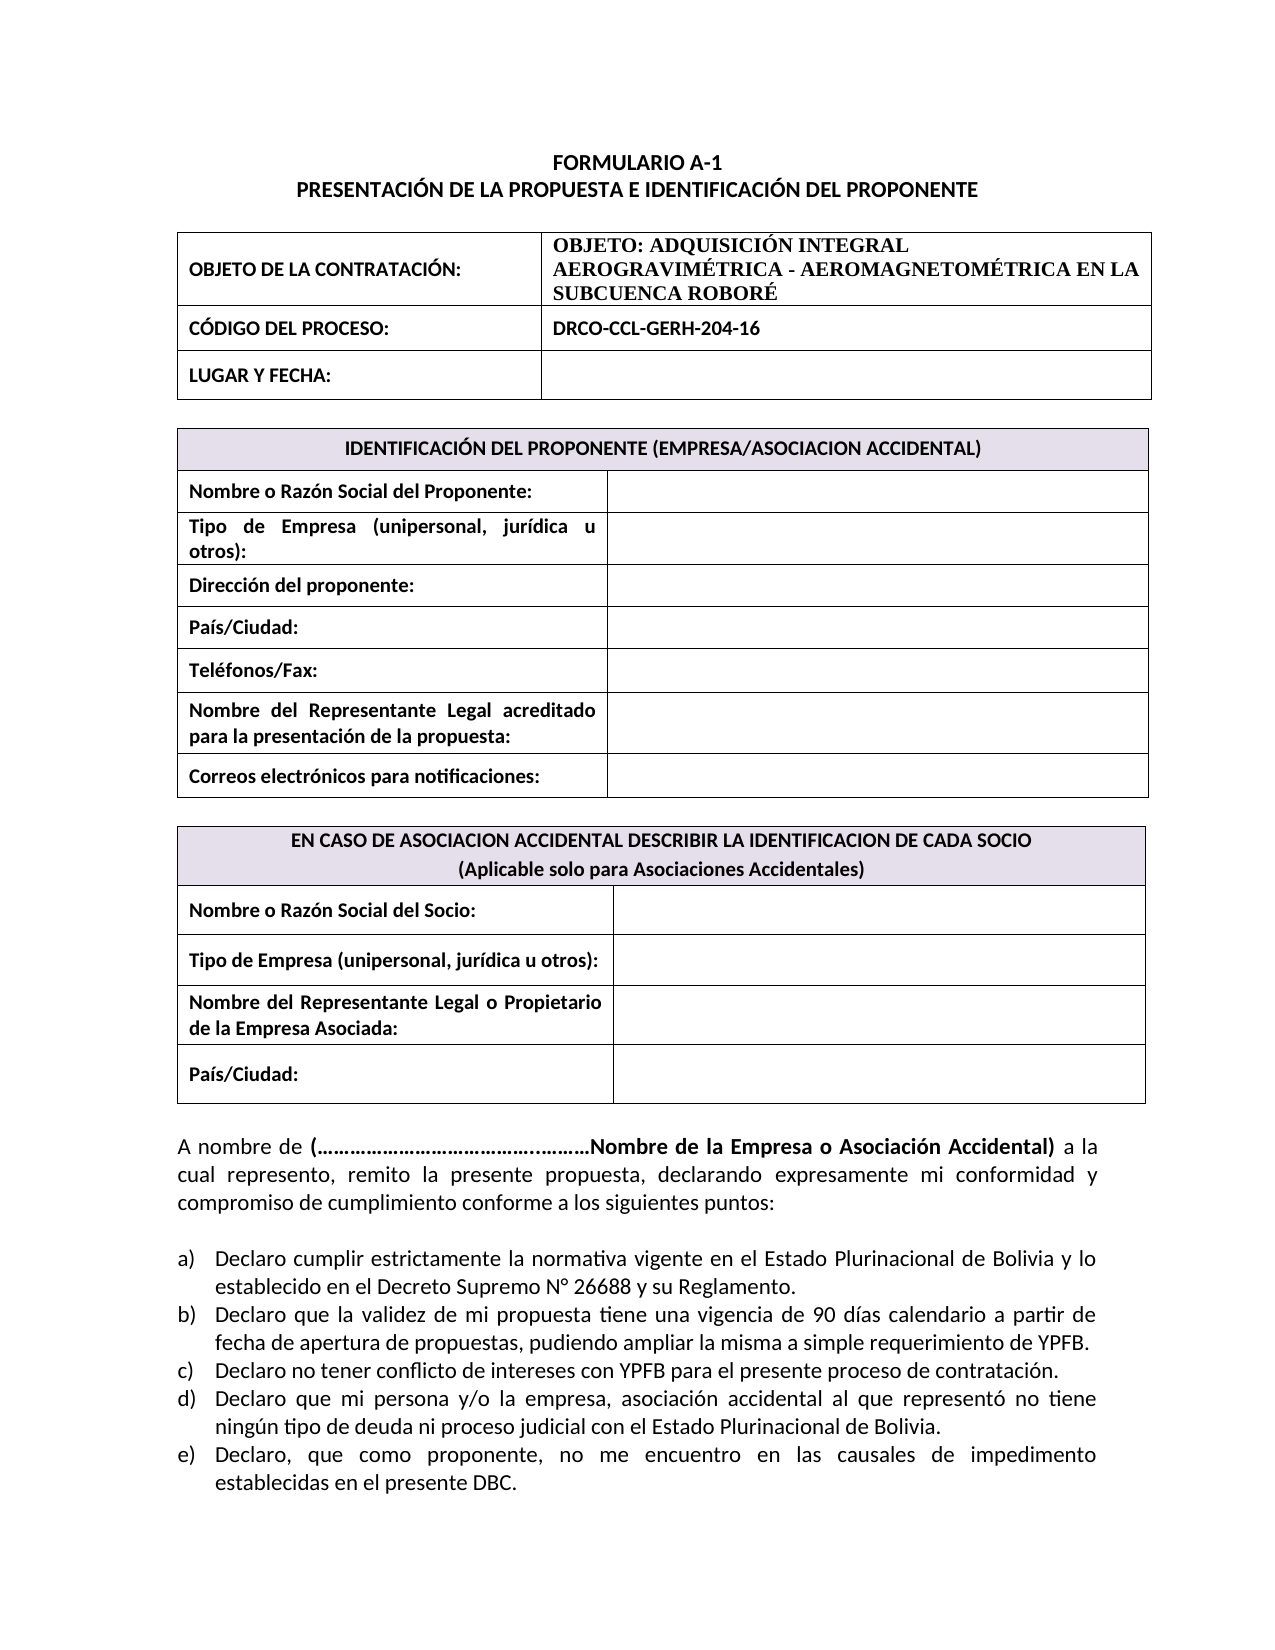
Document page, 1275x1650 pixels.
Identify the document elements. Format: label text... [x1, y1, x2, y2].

table_cell [614, 986, 1145, 1044]
table_header EN CASO DE ASOCIACION ACCIDENTAL DESCRIBIR LA IDENTIFICACION DE CADA SOCIO (Aplicable solo para Asociaciones Accidentales) [178, 827, 1145, 885]
table_cell LUGAR Y FECHA: [178, 351, 541, 398]
table_cell [608, 649, 1148, 692]
table_cell [608, 607, 1148, 648]
table_header OBJETO DE LA CONTRATACIÓN: [178, 233, 541, 305]
table_cell [614, 935, 1145, 985]
list Declaro que la validez de mi propuesta tiene una vigencia de 90 días calendario a partir de fecha de apertura de propuestas, pudiendo ampliar la misma a simple requerimiento de YPFB. [177, 1300, 1098, 1356]
table_cell Dirección del proponente: [178, 565, 607, 606]
table_cell [614, 886, 1145, 934]
table_cell CÓDIGO DEL PROCESO: [178, 306, 541, 350]
list Declaro no tener conflicto de intereses con YPFB para el presente proceso de contratación. [177, 1356, 1098, 1384]
list Declaro, que como proponente, no me encuentro en las causales de impedimento establecidas en el presente DBC. [177, 1440, 1098, 1496]
table_cell [608, 754, 1148, 797]
table_cell Nombre del Representante Legal o Propietario de la Empresa Asociada: [178, 986, 613, 1044]
table_cell País/Ciudad: [178, 1045, 613, 1103]
table_cell País/Ciudad: [178, 607, 607, 648]
table_cell Nombre o Razón Social del Socio: [178, 886, 613, 934]
table_cell [542, 351, 1151, 398]
table_cell [608, 693, 1148, 753]
table_cell [608, 513, 1148, 564]
table_cell Correos electrónicos para notificaciones: [178, 754, 607, 797]
table_cell [608, 565, 1148, 606]
text FORMULARIO A-1 [177, 148, 1098, 176]
table_cell [608, 471, 1148, 512]
list Declaro que mi persona y/o la empresa, asociación accidental al que representó no tiene ningún tipo de deuda ni proceso judicial con el Estado Plurinacional de Bolivia. [177, 1384, 1098, 1440]
list Declaro cumplir estrictamente la normativa vigente en el Estado Plurinacional de Bolivia y lo establecido en el Decreto Supremo N° 26688 y su Reglamento. [177, 1244, 1098, 1300]
table_cell Tipo de Empresa (unipersonal, jurídica u otros): [178, 935, 613, 985]
text PRESENTACIÓN DE LA PROPUESTA E IDENTIFICACIÓN DEL PROPONENTE [177, 176, 1098, 204]
table_cell [614, 1045, 1145, 1103]
table_header OBJETO: ADQUISICIÓN INTEGRAL AEROGRAVIMÉTRICA - AEROMAGNETOMÉTRICA EN LA SUBCUENCA ROBORÉ [542, 233, 1151, 305]
table_header IDENTIFICACIÓN DEL PROPONENTE (EMPRESA/ASOCIACION ACCIDENTAL) [178, 429, 1148, 470]
table_cell Nombre del Representante Legal acreditado para la presentación de la propuesta: [178, 693, 607, 753]
table_cell Nombre o Razón Social del Proponente: [178, 471, 607, 512]
text A nombre de (…………………………………..………Nombre de la Empresa o Asociación Accidental) a la cual represento, remito la presente propuesta, declarando expresamente mi conformidad y compromiso de cumplimiento conforme a los siguientes puntos: [177, 1132, 1098, 1216]
table_cell Tipo de Empresa (unipersonal, jurídica u otros): [178, 513, 607, 564]
table_cell Teléfonos/Fax: [178, 649, 607, 692]
table_cell DRCO-CCL-GERH-204-16 [542, 306, 1151, 350]
